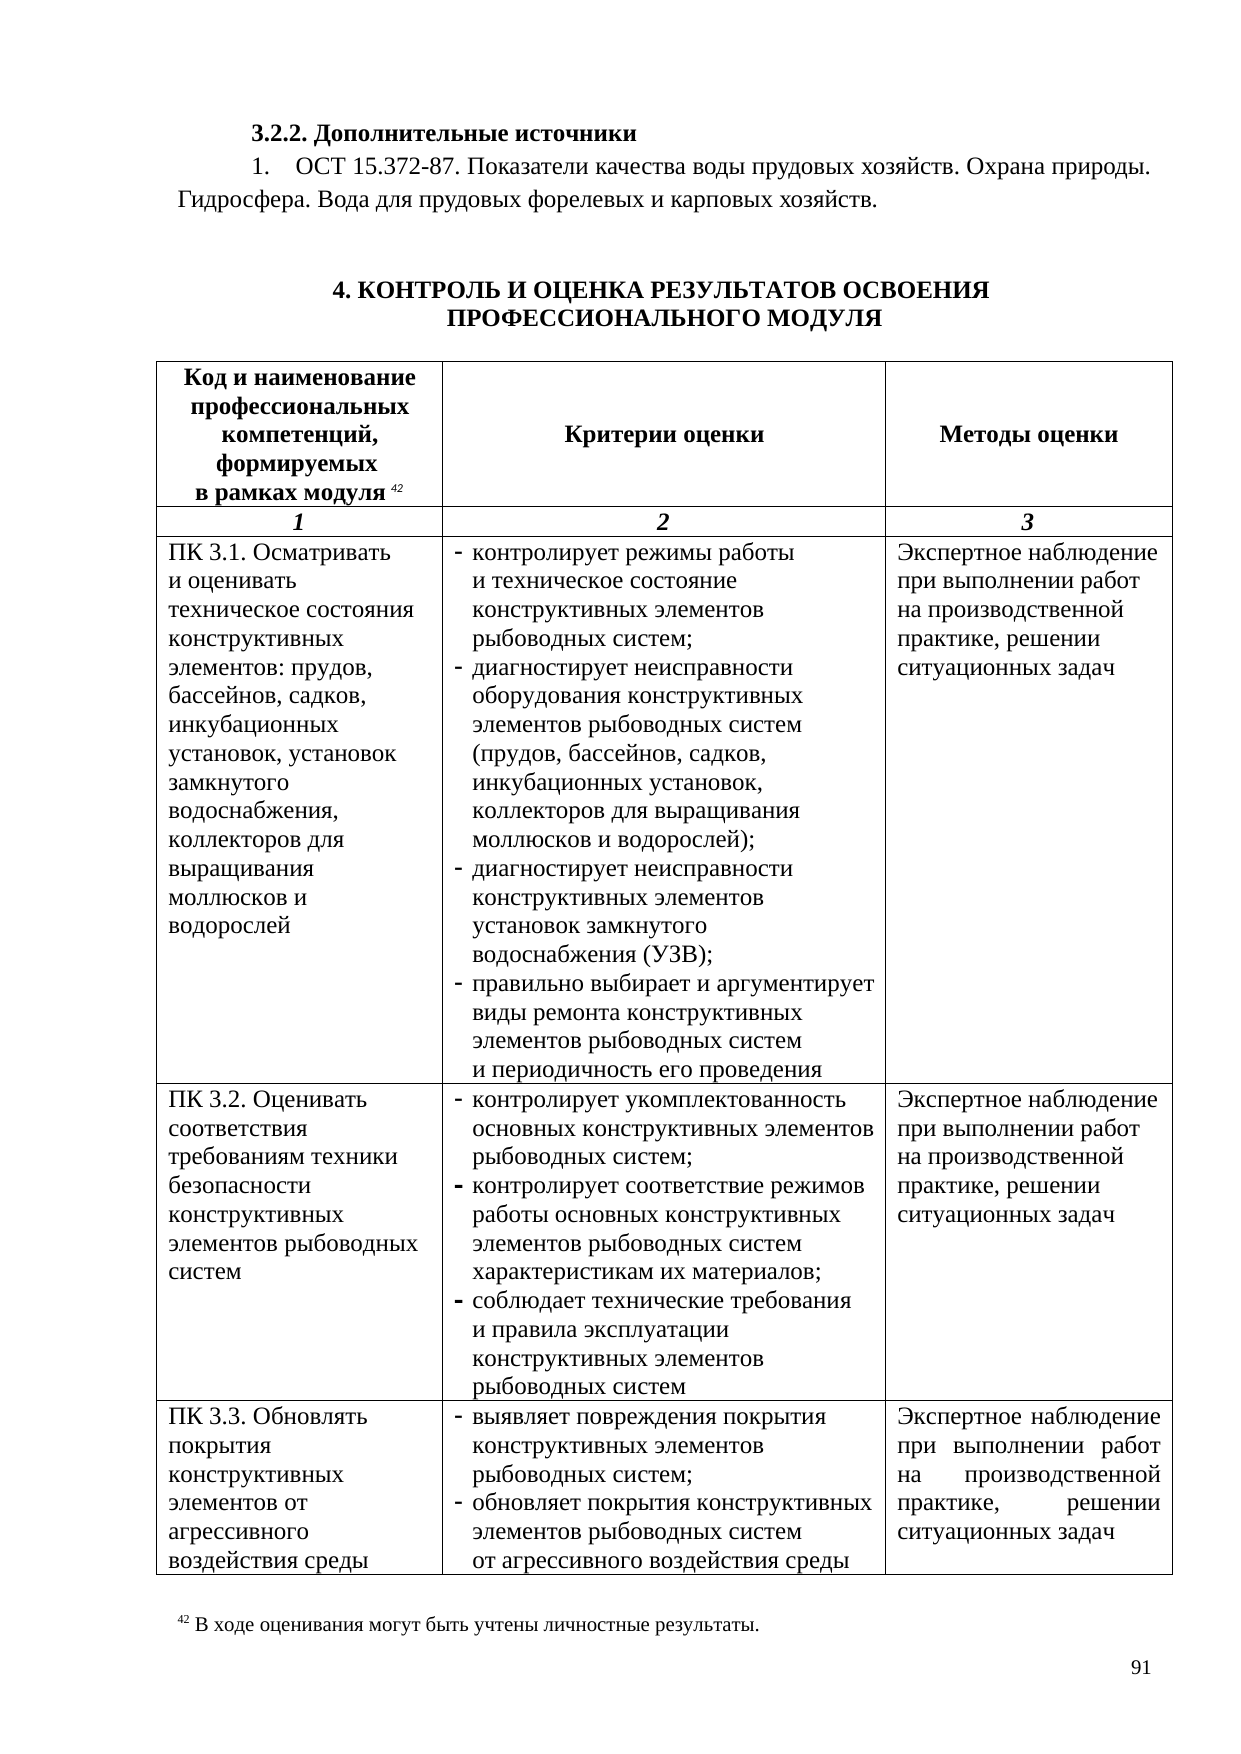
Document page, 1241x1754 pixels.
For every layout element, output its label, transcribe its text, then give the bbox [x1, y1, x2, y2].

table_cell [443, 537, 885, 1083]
text 3.2.2. Дополнительные источники [177, 118, 1152, 147]
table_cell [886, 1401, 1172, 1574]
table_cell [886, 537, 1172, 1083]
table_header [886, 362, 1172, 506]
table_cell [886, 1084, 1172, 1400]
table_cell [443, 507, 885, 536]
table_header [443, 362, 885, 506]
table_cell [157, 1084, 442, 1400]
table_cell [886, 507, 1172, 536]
list ОСТ 15.372-87. Показатели качества воды прудовых хозяйств. Охрана природы. Гидросфера. Вода для прудовых форелевых и карповых хозяйств. [177, 151, 1152, 213]
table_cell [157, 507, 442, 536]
text 4. Контроль и оценка результатов освоения профессионального модуля [177, 275, 1152, 332]
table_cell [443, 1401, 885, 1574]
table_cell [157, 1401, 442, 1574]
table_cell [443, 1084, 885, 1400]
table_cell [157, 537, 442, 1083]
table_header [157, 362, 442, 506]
